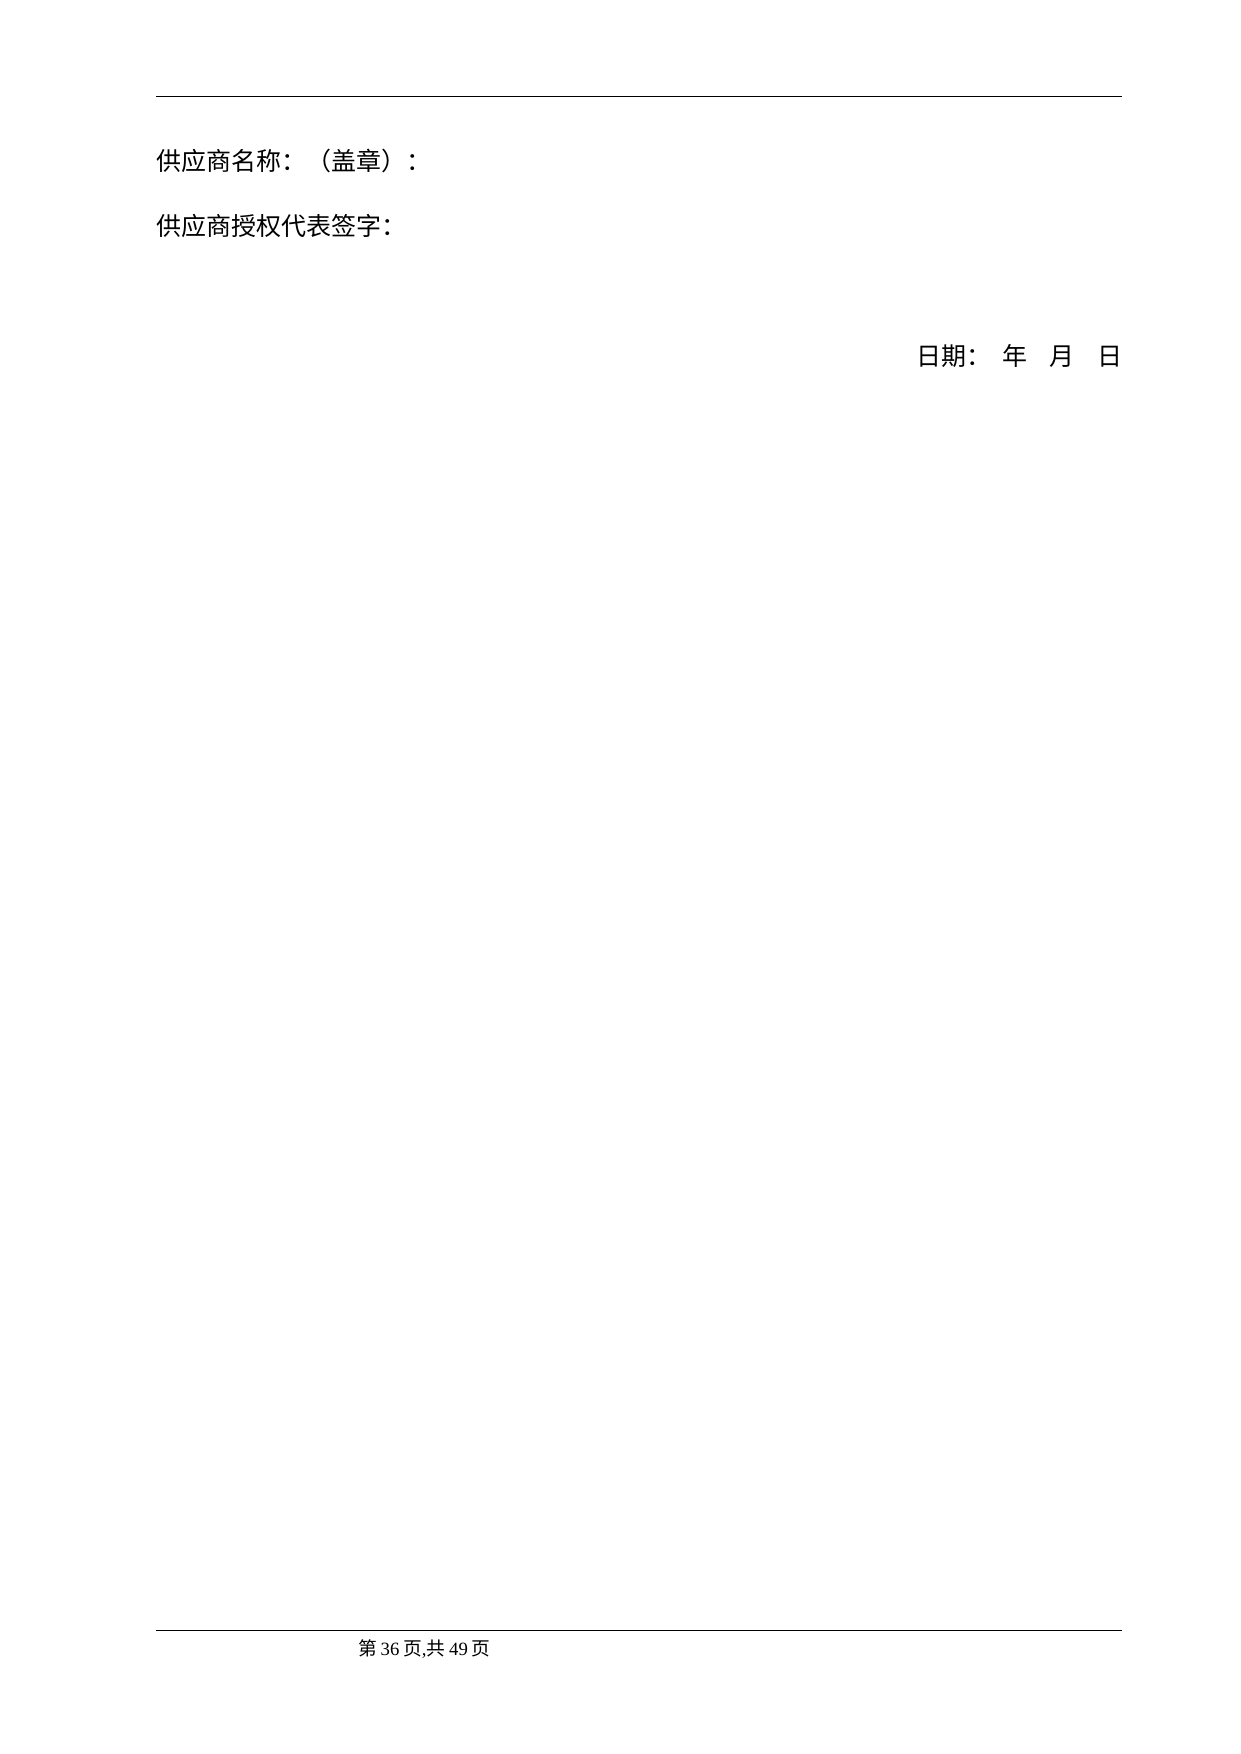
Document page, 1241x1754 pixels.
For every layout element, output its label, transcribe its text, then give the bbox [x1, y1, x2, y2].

text 供应商授权代表签字： [156, 192, 1122, 257]
text 日期： 年 月 日 [156, 322, 1122, 387]
text 供应商名称：（盖章）： [156, 127, 1122, 192]
